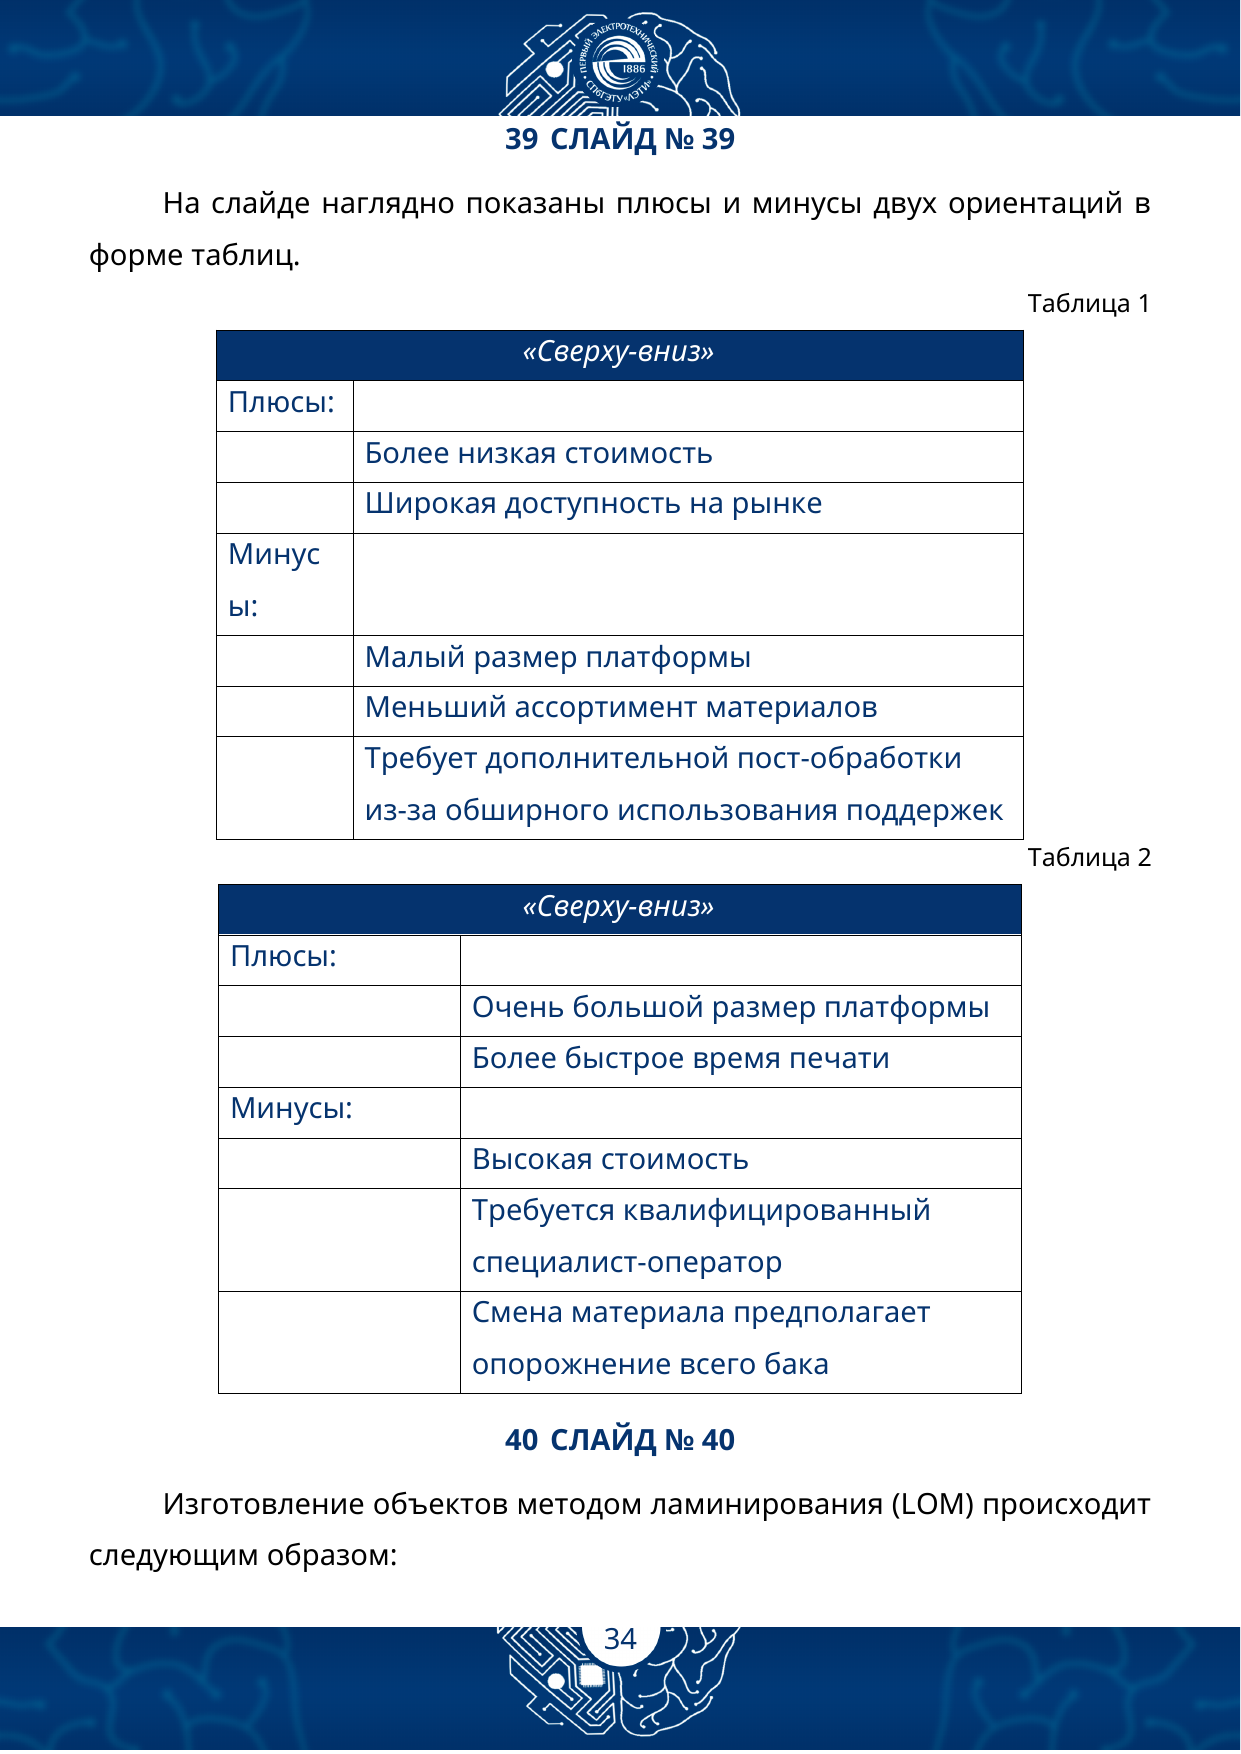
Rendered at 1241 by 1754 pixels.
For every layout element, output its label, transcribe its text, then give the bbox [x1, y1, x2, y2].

table_cell Очень большой размер платформы [461, 986, 1021, 1036]
table_cell Высокая стоимость [461, 1139, 1021, 1188]
table_header «Сверху-вниз» [217, 331, 1023, 380]
table_cell Меньший ассортимент материалов [354, 687, 1023, 736]
table_cell [219, 1037, 460, 1087]
table_cell [217, 687, 353, 736]
text На слайде наглядно показаны плюсы и минусы двух ориентаций в форме таблиц. [89, 182, 1152, 273]
subtitle слайд № 39 [89, 118, 1152, 158]
table_cell Широкая доступность на рынке [354, 483, 1023, 532]
table_cell [354, 534, 1023, 635]
table_cell Требуется квалифицированный специалист-оператор [461, 1189, 1021, 1291]
table_cell Требует дополнительной пост-обработки из-за обширного использования поддержек [354, 737, 1023, 838]
picture [0, 1627, 1241, 1750]
table_cell Более быстрое время печати [461, 1037, 1021, 1087]
table_cell Малый размер платформы [354, 636, 1023, 686]
subtitle слайд № 40 [89, 1419, 1152, 1458]
text Изготовление объектов методом ламинирования (LOM) происходит следующим образом: [89, 1483, 1152, 1574]
picture [0, 0, 1241, 116]
table_cell Минусы: [217, 534, 353, 635]
table_cell Смена материала предполагает опорожнение всего бака [461, 1292, 1021, 1393]
table_cell Плюсы: [217, 381, 353, 431]
table_header «Сверху-вниз» [219, 885, 1021, 934]
table_cell [461, 1088, 1021, 1137]
table_cell [217, 483, 353, 532]
table_cell Более низкая стоимость [354, 432, 1023, 482]
table_cell [217, 636, 353, 686]
table_cell [219, 986, 460, 1036]
table_cell [217, 737, 353, 838]
table_cell [219, 1139, 460, 1188]
table_cell [219, 1189, 460, 1291]
text Таблица 2 [89, 839, 1152, 874]
table_cell Минусы: [219, 1088, 460, 1137]
table_cell [217, 432, 353, 482]
text Таблица 1 [89, 285, 1152, 319]
table_cell [461, 936, 1021, 985]
table_cell [219, 1292, 460, 1393]
table_cell [354, 381, 1023, 431]
table_cell Плюсы: [219, 936, 460, 985]
